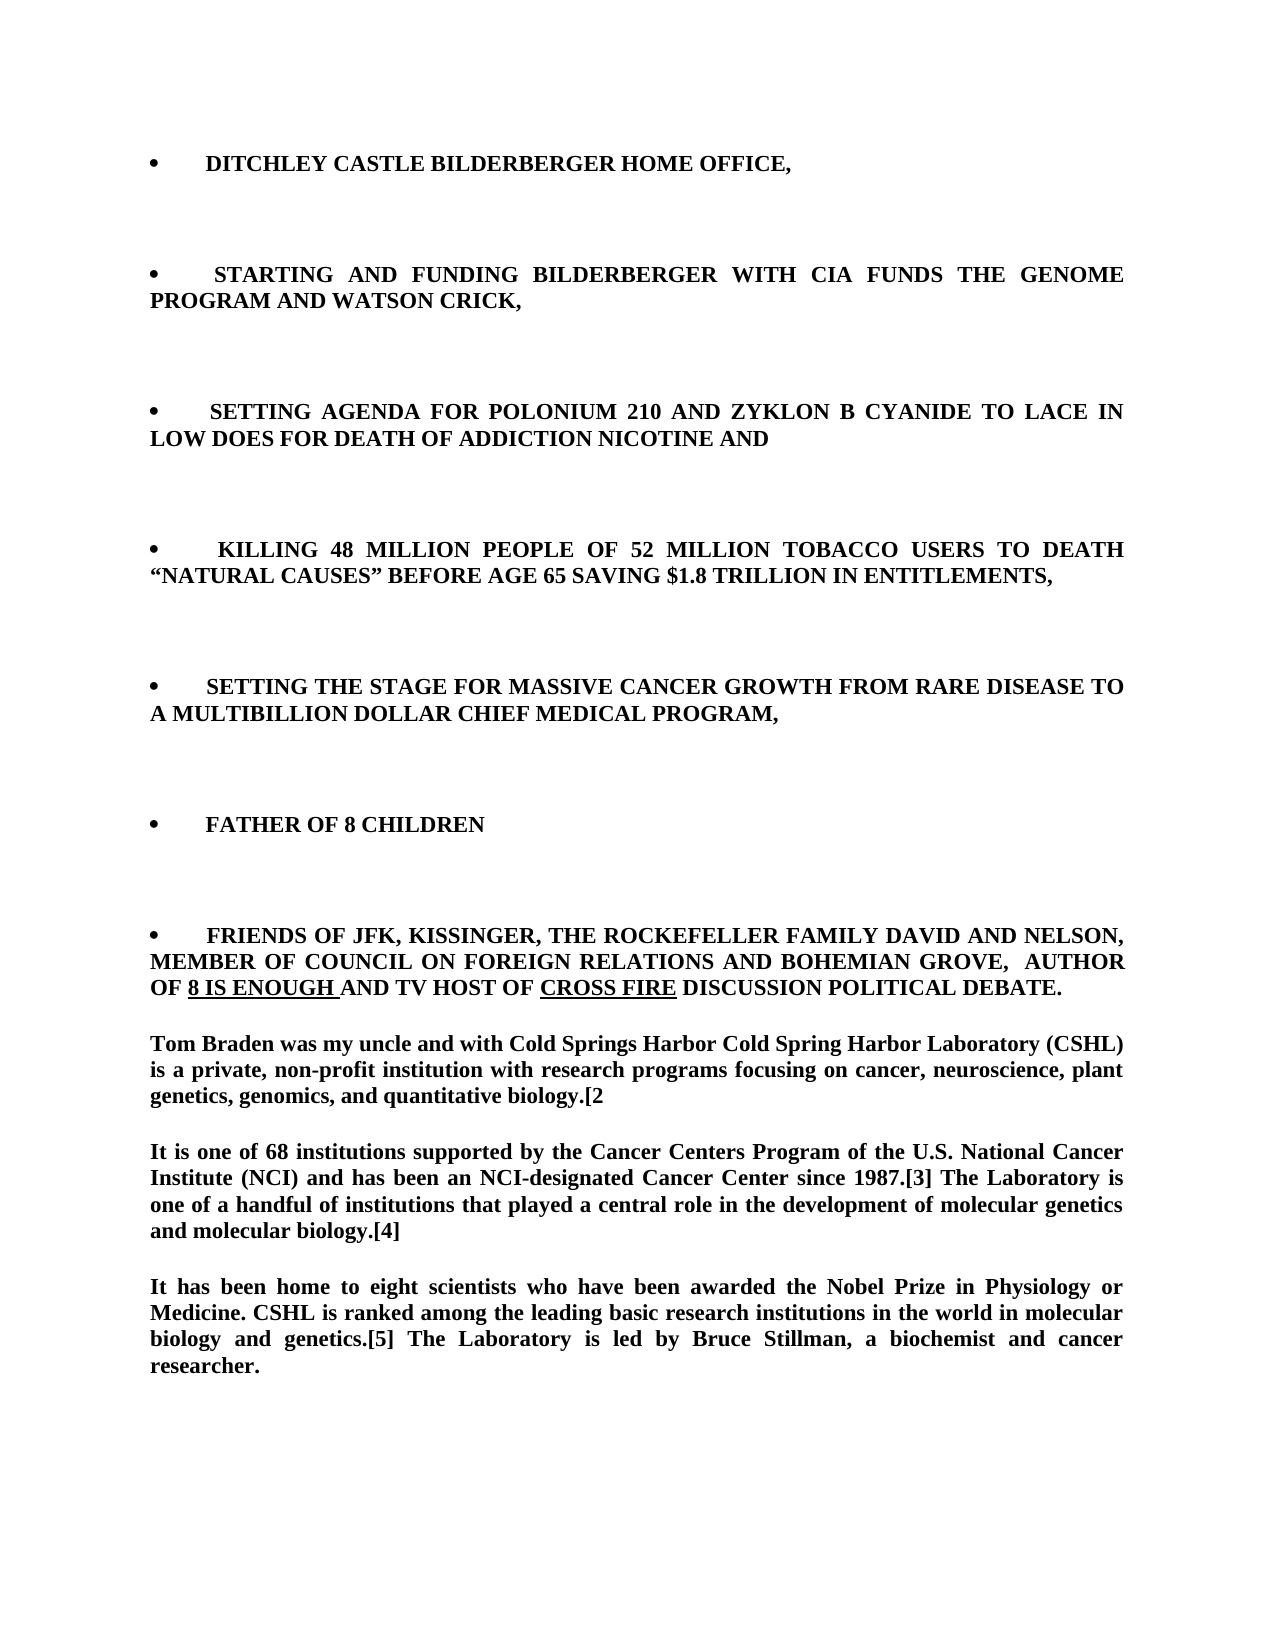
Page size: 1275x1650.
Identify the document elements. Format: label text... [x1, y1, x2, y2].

text  SETTING THE STAGE FOR MASSIVE CANCER GROWTH FROM RARE DISEASE TO A MULTIBILLION DOLLAR CHIEF MEDICAL PROGRAM, [150, 673, 1125, 726]
text  FATHER OF 8 CHILDREN [150, 811, 1125, 837]
text  DITCHLEY CASTLE BILDERBERGER HOME OFFICE, [150, 150, 1125, 176]
text  KILLING 48 MILLION PEOPLE OF 52 MILLION TOBACCO USERS TO DEATH “NATURAL CAUSES” BEFORE AGE 65 SAVING $1.8 TRILLION IN ENTITLEMENTS, [150, 536, 1125, 588]
text Tom Braden was my uncle and with Cold Springs Harbor Cold Spring Harbor Laboratory (CSHL) is a private, non-profit institution with research programs focusing on cancer, neuroscience, plant genetics, genomics, and quantitative biology.[2 [150, 1030, 1125, 1109]
text  STARTING AND FUNDING BILDERBERGER WITH CIA FUNDS THE GENOME PROGRAM AND WATSON CRICK, [150, 261, 1125, 314]
text It has been home to eight scientists who have been awarded the Nobel Prize in Physiology or Medicine. CSHL is ranked among the leading basic research institutions in the world in molecular biology and genetics.[5] The Laboratory is led by Bruce Stillman, a biochemist and cancer researcher. [150, 1273, 1125, 1378]
text  FRIENDS OF JFK, KISSINGER, THE ROCKEFELLER FAMILY DAVID AND NELSON, MEMBER OF COUNCIL ON FOREIGN RELATIONS AND BOHEMIAN GROVE, AUTHOR OF 8 IS ENOUGH AND TV HOST OF CROSS FIRE DISCUSSION POLITICAL DEBATE. [150, 922, 1125, 1001]
text  SETTING AGENDA FOR POLONIUM 210 AND ZYKLON B CYANIDE TO LACE IN LOW DOES FOR DEATH OF ADDICTION NICOTINE AND [150, 398, 1125, 451]
text It is one of 68 institutions supported by the Cancer Centers Program of the U.S. National Cancer Institute (NCI) and has been an NCI-designated Cancer Center since 1987.[3] The Laboratory is one of a handful of institutions that played a central role in the development of molecular genetics and molecular biology.[4] [150, 1138, 1125, 1243]
